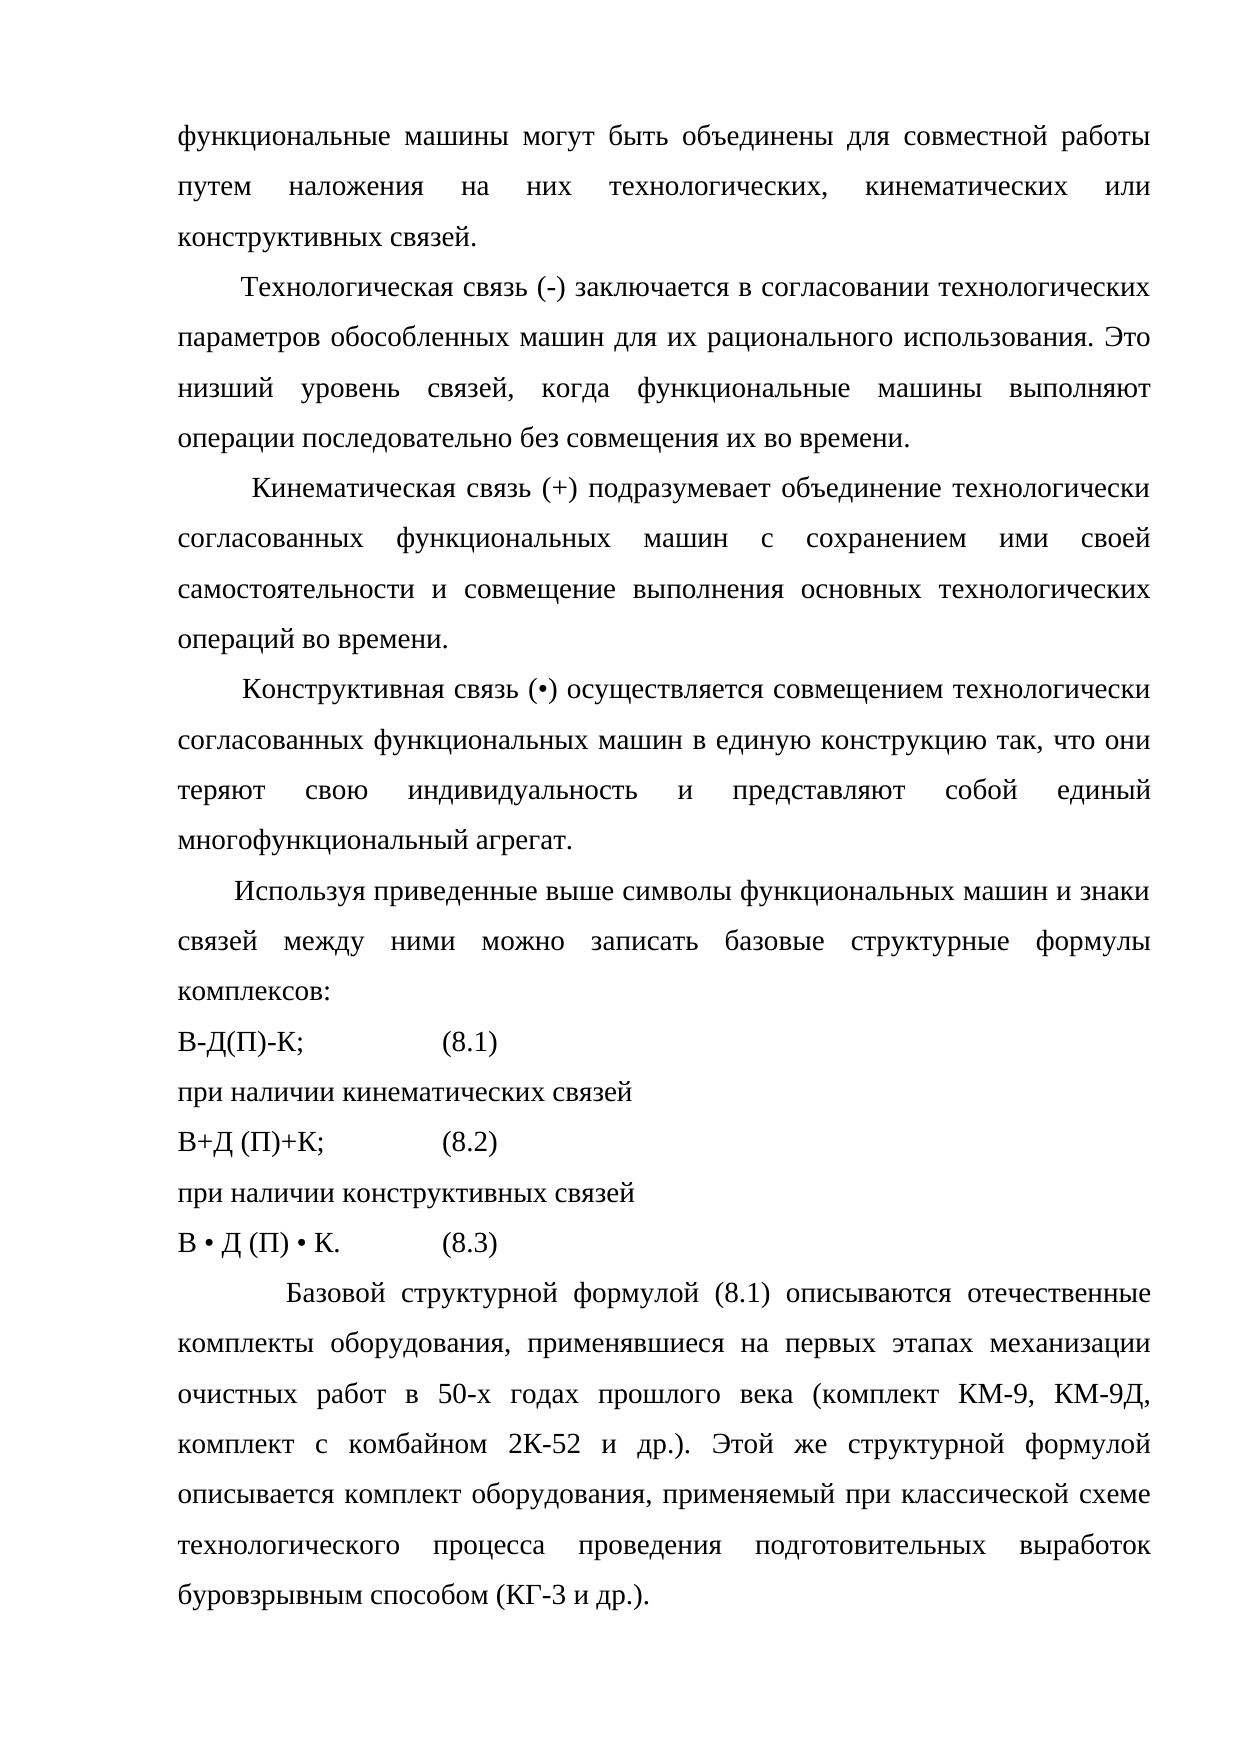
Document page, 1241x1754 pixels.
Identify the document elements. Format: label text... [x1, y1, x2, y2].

text В+Д (П)+К; (8.2) [177, 1124, 1152, 1158]
text Базовой структурной формулой (8.1) описываются отечественные комплекты оборудования, применявшиеся на первых этапах механизации очистных работ в 50-х годах прошлого века (комплект КМ-9, КМ-9Д, комплект с комбайном 2К-52 и др.). Этой же структурной формулой описывается комплект оборудования, применяемый при классической схеме технологического процесса проведения подготовительных выработок буровзрывным способом (КГ-3 и др.). [177, 1275, 1152, 1611]
text Кинематическая связь (+) подразумевает объединение технологически согласованных функциональных машин с сохранением ими своей самостоятельности и совмещение выполнения основных технологических операций во времени. [177, 470, 1152, 655]
text В-Д(П)-К; (8.1) [177, 1024, 1152, 1057]
text при наличии конструктивных связей [177, 1175, 1152, 1208]
text при наличии кинематических связей [177, 1074, 1152, 1108]
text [177, 118, 1152, 252]
text В • Д (П) • К. (8.3) [177, 1225, 1152, 1258]
text Технологическая связь (-) заключается в согласовании технологических параметров обособленных машин для их рационального использования. Это низший уровень связей, когда функциональные машины выполняют операции последовательно без совмещения их во времени. [177, 269, 1152, 453]
text Используя приведенные выше символы функциональных машин и знаки связей между ними можно записать базовые структурные формулы комплексов: [177, 873, 1152, 1007]
text Конструктивная связь (•) осуществляется совмещением технологически согласованных функциональных машин в единую конструкцию так, что они теряют свою индивидуальность и представляют собой единый многофункциональный агрегат. [177, 672, 1152, 856]
